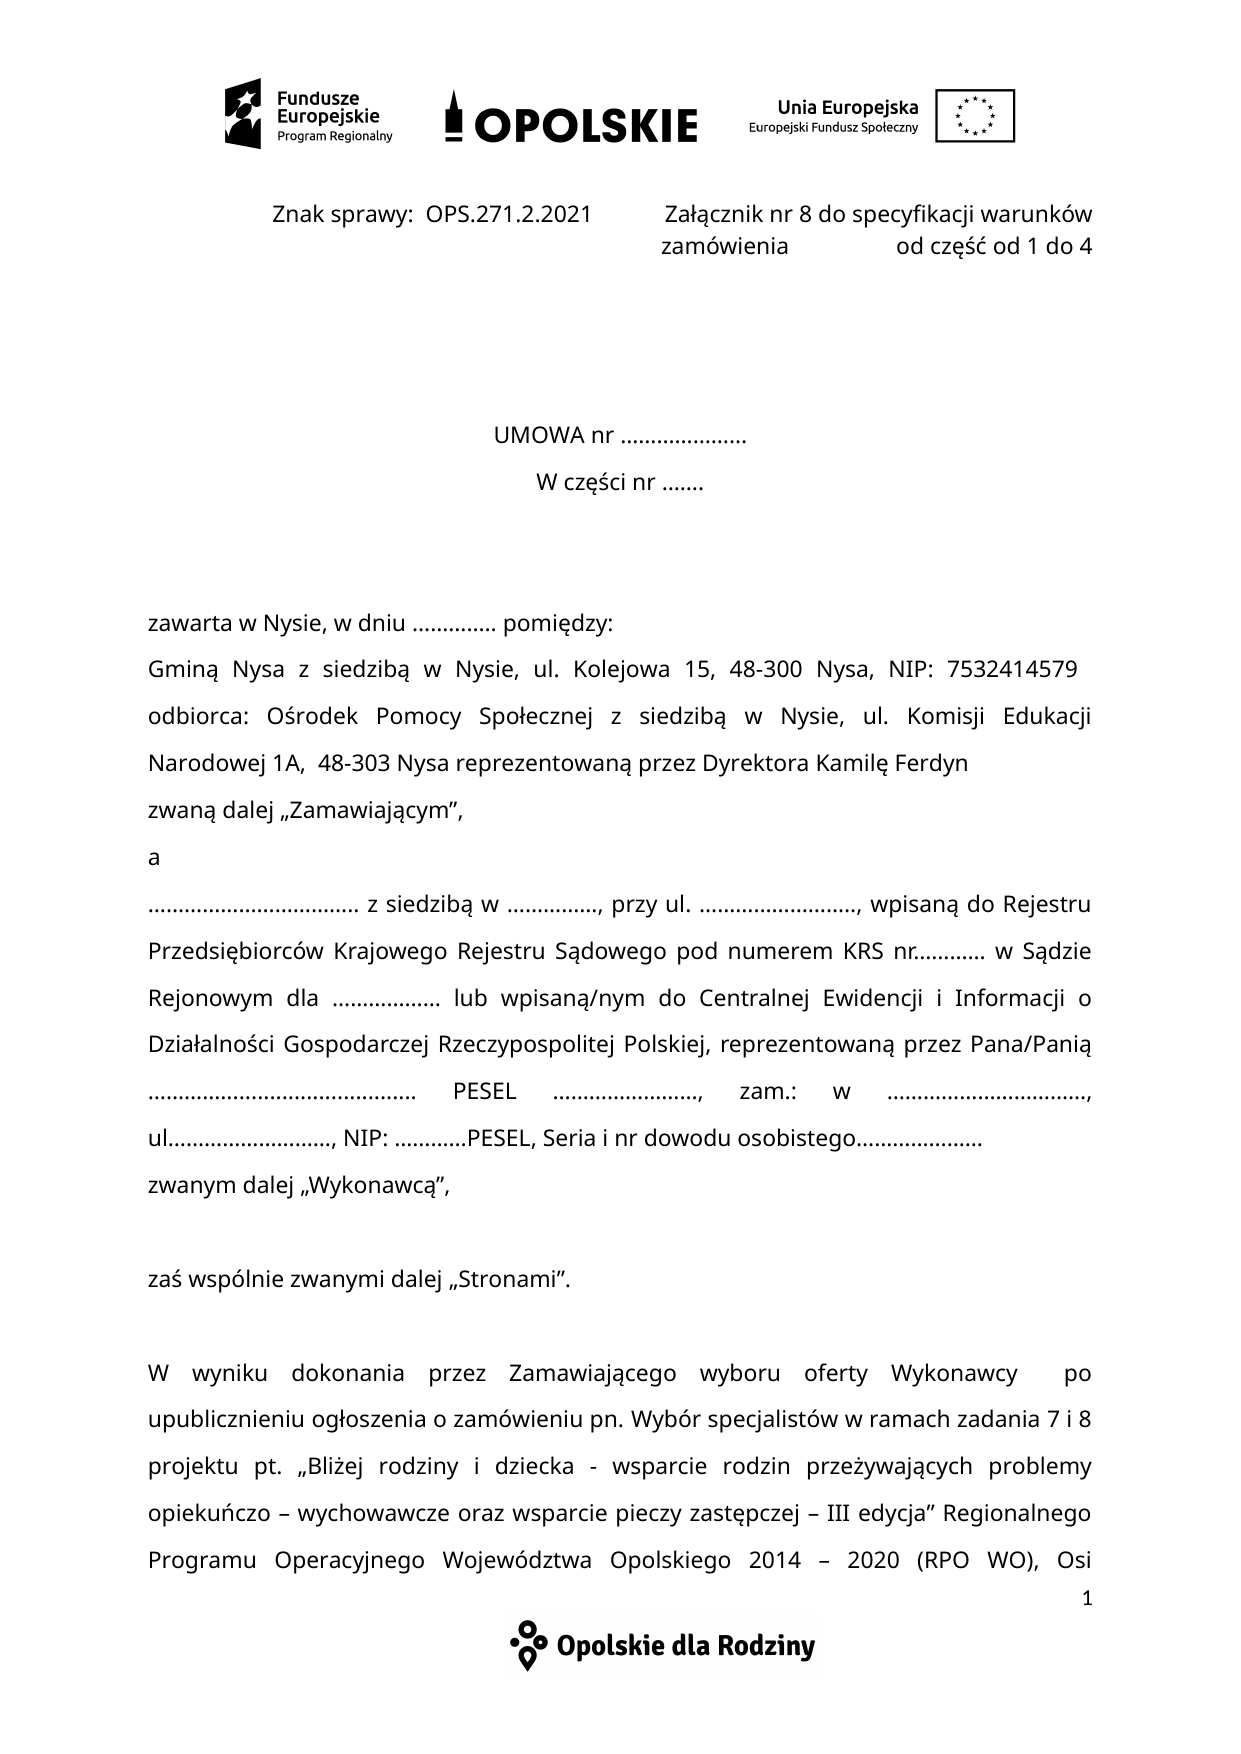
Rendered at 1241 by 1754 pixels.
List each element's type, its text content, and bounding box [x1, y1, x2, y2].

text W części nr ……. [148, 466, 1093, 497]
text Gminą Nysa z siedzibą w Nysie, ul. Kolejowa 15, 48-300 Nysa, NIP: 7532414579 odbiorca: Ośrodek Pomocy Społecznej z siedzibą w Nysie, ul. Komisji Edukacji Narodowej 1A, 48-303 Nysa reprezentowaną przez Dyrektora Kamilę Ferdyn [148, 653, 1093, 778]
text a [148, 841, 1093, 872]
text zawarta w Nysie, w dniu ………….. pomiędzy: [148, 607, 1093, 638]
text zwaną dalej „Zamawiającym”, [148, 794, 1093, 825]
text …………………………….. z siedzibą w ……………, przy ul. …………………….., wpisaną do Rejestru Przedsiębiorców Krajowego Rejestru Sądowego pod numerem KRS nr………… w Sądzie Rejonowym dla ……………… lub wpisaną/nym do Centralnej Ewidencji i Informacji o Działalności Gospodarczej Rzeczypospolitej Polskiej, reprezentowaną przez Pana/Panią …………................................ PESEL ……………………, zam.: w ……………………………, ul………………………, NIP: …………PESEL, Seria i nr dowodu osobistego………………… [148, 888, 1093, 1153]
text zwanym dalej „Wykonawcą”, [148, 1169, 1093, 1200]
picture [207, 60, 1033, 167]
text zaś wspólnie zwanymi dalej „Stronami”. [148, 1263, 1093, 1294]
text UMOWA nr ………………… [148, 419, 1093, 450]
picture [501, 1611, 821, 1681]
